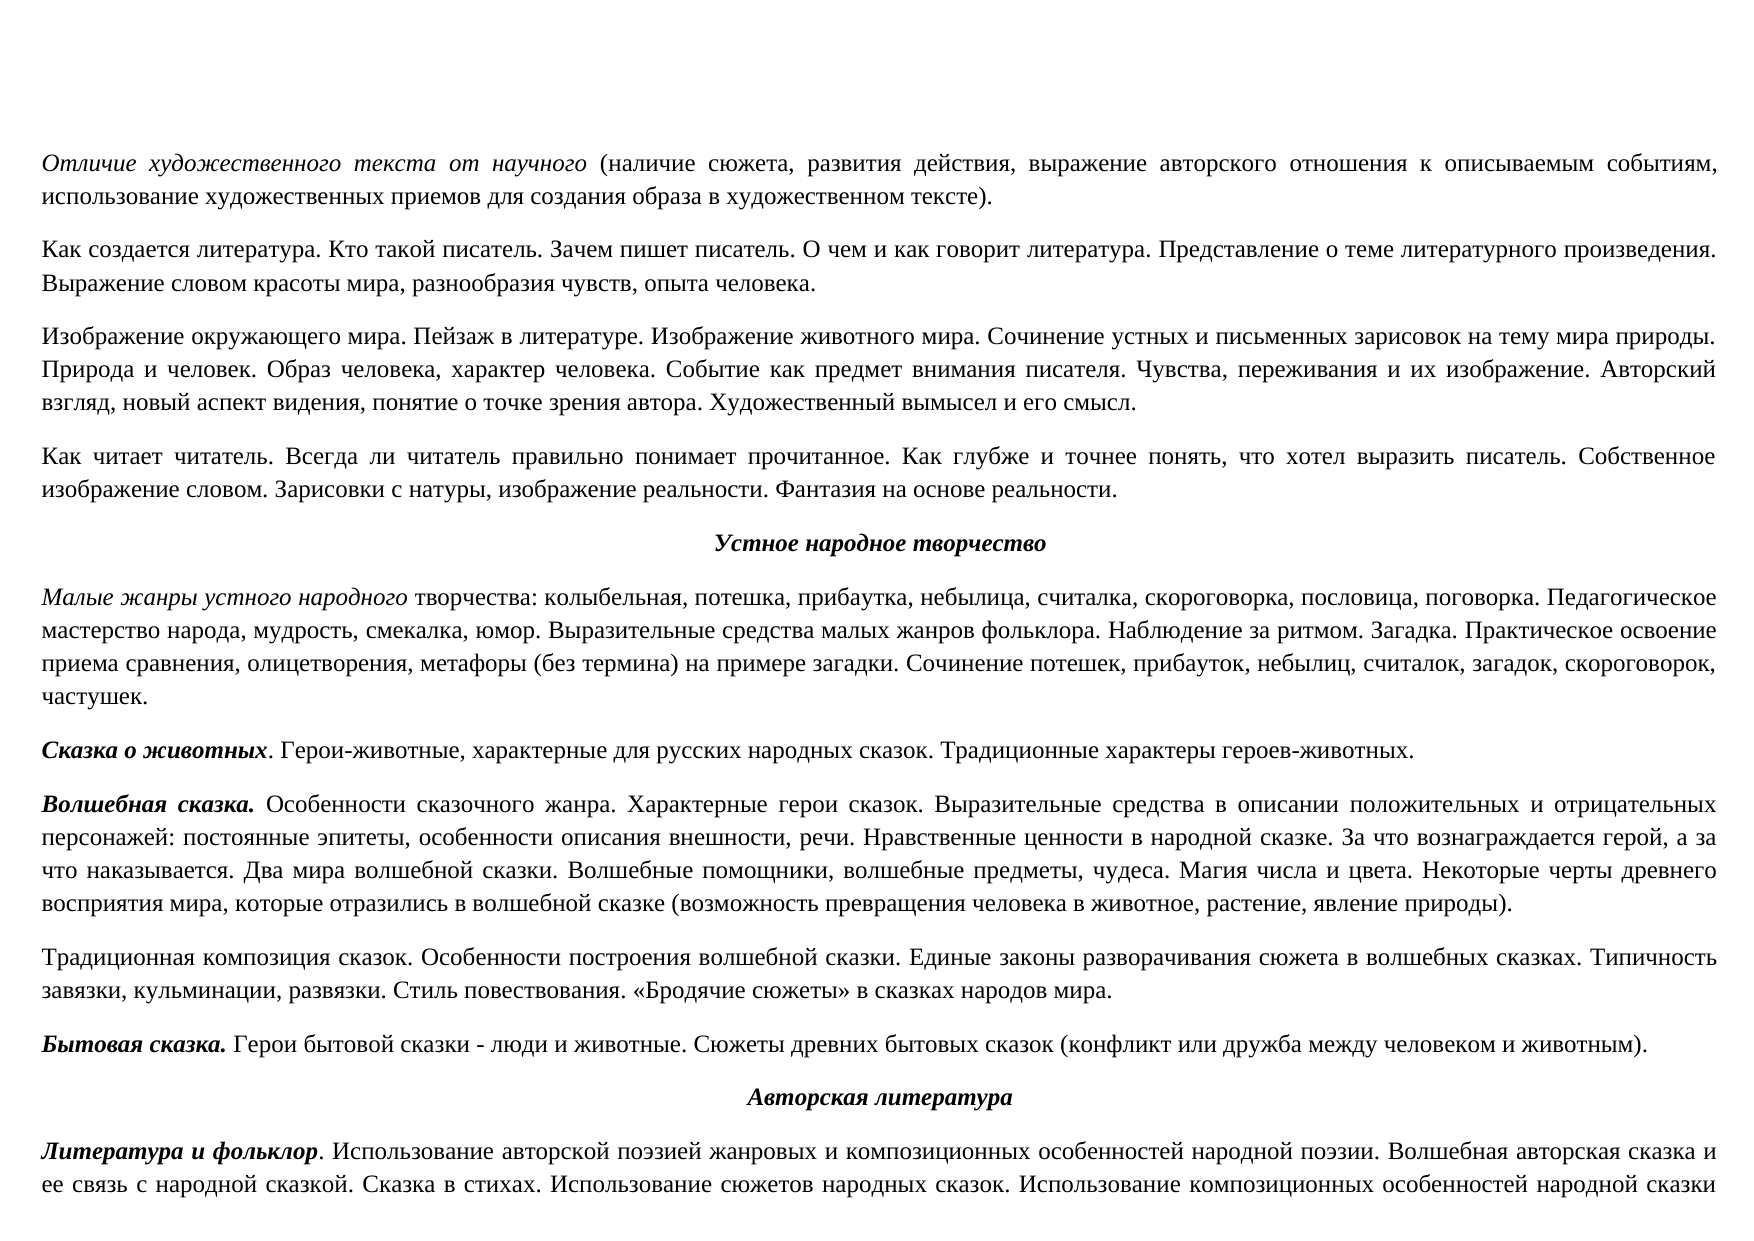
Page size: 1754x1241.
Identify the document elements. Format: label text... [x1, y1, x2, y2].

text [41, 1136, 1718, 1198]
text Малые жанры устного народного творчества: колыбельная, потешка, прибаутка, небылица, считалка, скороговорка, пословица, поговорка. Педагогическое мастерство народа, мудрость, смекалка, юмор. Выразительные средства малых жанров фольклора. Наблюдение за ритмом. Загадка. Практическое освоение приема сравнения, олицетворения, метафоры (без термина) на примере загадки. Сочинение потешек, прибауток, небылиц, считалок, загадок, скороговорок, частушек. [41, 582, 1718, 710]
text Как создается литература. Кто такой писатель. Зачем пишет писатель. О чем и как говорит литература. Представление о теме литературного произведения. Выражение словом красоты мира, разнообразия чувств, опыта человека. [41, 234, 1718, 296]
text Традиционная композиция сказок. Особенности построения волшебной сказки. Единые законы разворачивания сюжета в волшебных сказках. Типичность завязки, кульминации, развязки. Стиль повествования. «Бродячие сюжеты» в сказках народов мира. [41, 942, 1718, 1003]
text Как читает читатель. Всегда ли читатель правильно понимает прочитанное. Как глубже и точнее понять, что хотел выразить писатель. Собственное изображение словом. Зарисовки с натуры, изображение реальности. Фантазия на основе реальности. [41, 441, 1718, 503]
text Устное народное творчество [41, 528, 1718, 557]
text Бытовая сказка. Герои бытовой сказки - люди и животные. Сюжеты древних бытовых сказок (конфликт или дружба между человеком и животным). [41, 1029, 1718, 1057]
text Отличие художественного текста от научного (наличие сюжета, развития действия, выражение авторского отношения к описываемым событиям, использование художественных приемов для создания образа в художественном тексте). [41, 148, 1718, 209]
text Авторская литература [41, 1082, 1718, 1111]
text Изображение окружающего мира. Пейзаж в литературе. Изображение животного мира. Сочинение устных и письменных зарисовок на тему мира природы. Природа и человек. Образ человека, характер человека. Событие как предмет внимания писателя. Чувства, переживания и их изображение. Авторский взгляд, новый аспект видения, понятие о точке зрения автора. Художественный вымысел и его смысл. [41, 321, 1718, 416]
text Сказка о животных. Герои-животные, характерные для русских народных сказок. Традиционные характеры героев-животных. [41, 735, 1718, 764]
text Волшебная сказка. Особенности сказочного жанра. Характерные герои сказок. Выразительные средства в описании положительных и отрицательных персонажей: постоянные эпитеты, особенности описания внешности, речи. Нравственные ценности в народной сказке. За что вознаграждается герой, а за что наказывается. Два мира волшебной сказки. Волшебные помощники, волшебные предметы, чудеса. Магия числа и цвета. Некоторые черты древнего восприятия мира, которые отразились в волшебной сказке (возможность превращения человека в животное, растение, явление природы). [41, 789, 1718, 917]
